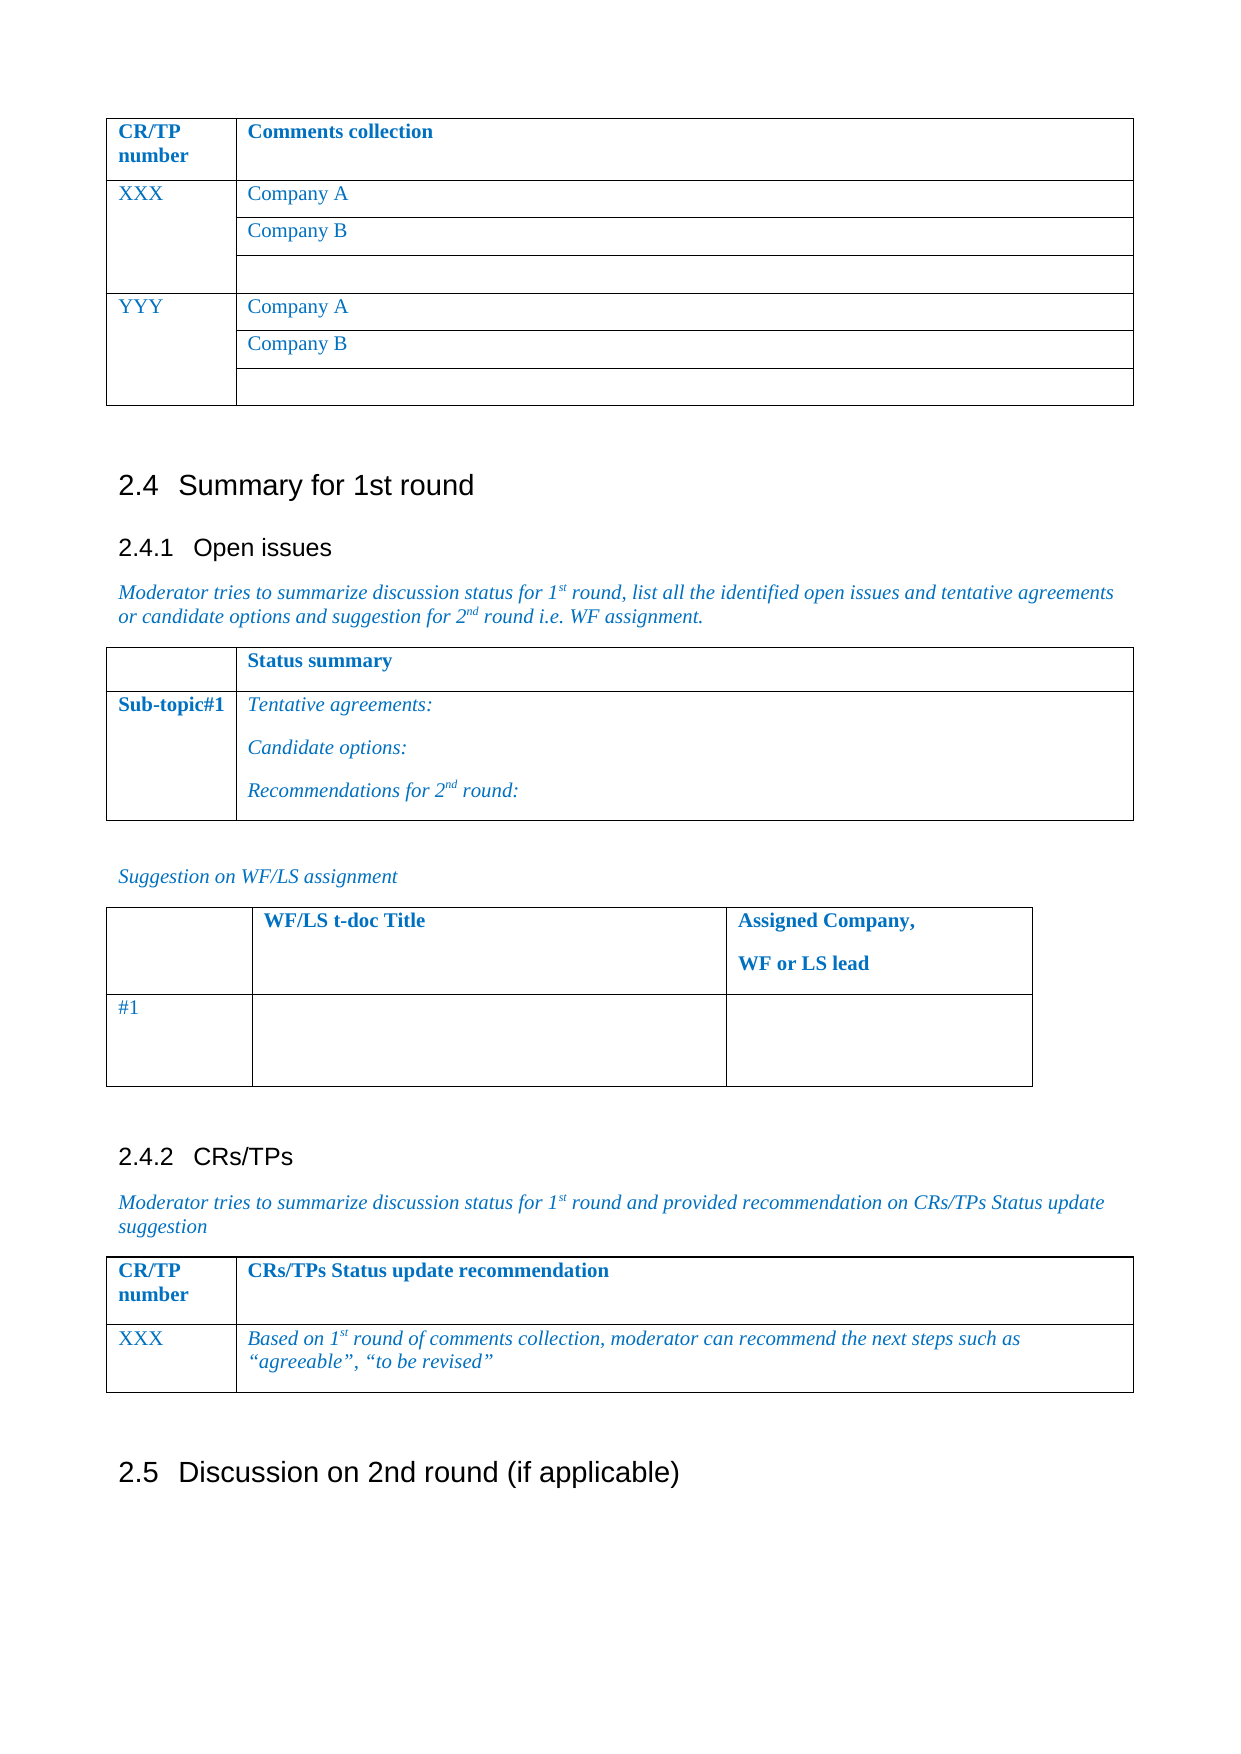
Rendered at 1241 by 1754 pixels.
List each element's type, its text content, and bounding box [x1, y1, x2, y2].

text Moderator tries to summarize discussion status for 1st round, list all the identified open issues and tentative agreements or candidate options and suggestion for 2nd round i.e. WF assignment. [118, 580, 1122, 628]
table_cell Based on 1st round of comments collection, moderator can recommend the next steps such as “agreeable”, “to be revised” [237, 1325, 1133, 1392]
table_cell [727, 995, 1032, 1086]
table_cell [237, 256, 1133, 292]
table_header [107, 648, 236, 691]
table_header Status summary [237, 648, 1133, 691]
table_cell Sub-topic#1 [107, 692, 236, 820]
table_cell Company A [237, 181, 1133, 217]
subtitle CRs/TPs [118, 1142, 1122, 1171]
table_header [107, 908, 252, 994]
subtitle Open issues [118, 533, 1122, 561]
subtitle Summary for 1st round [118, 468, 1122, 501]
table_cell XXX [107, 181, 236, 292]
table_cell Tentative agreements: Candidate options: Recommendations for 2nd round: [237, 692, 1133, 820]
table_cell #1 [107, 995, 252, 1086]
table_header CRs/TPs Status update recommendation [237, 1258, 1133, 1324]
text Moderator tries to summarize discussion status for 1st round and provided recommendation on CRs/TPs Status update suggestion [118, 1189, 1122, 1238]
subtitle Discussion on 2nd round (if applicable) [118, 1455, 1122, 1488]
text Suggestion on WF/LS assignment [118, 864, 1122, 888]
table_cell Company B [237, 331, 1133, 368]
table_cell [237, 369, 1133, 405]
table_cell Company A [237, 294, 1133, 330]
table_header WF/LS t-doc Title [253, 908, 726, 994]
table_header CR/TP number [107, 1258, 236, 1324]
table_header Assigned Company, WF or LS lead [727, 908, 1032, 994]
table_cell XXX [107, 1325, 236, 1392]
table_cell Company B [237, 218, 1133, 255]
table_header Comments collection [237, 119, 1133, 180]
table_cell YYY [107, 294, 236, 405]
table_cell [253, 995, 726, 1086]
table_header CR/TP number [107, 119, 236, 180]
